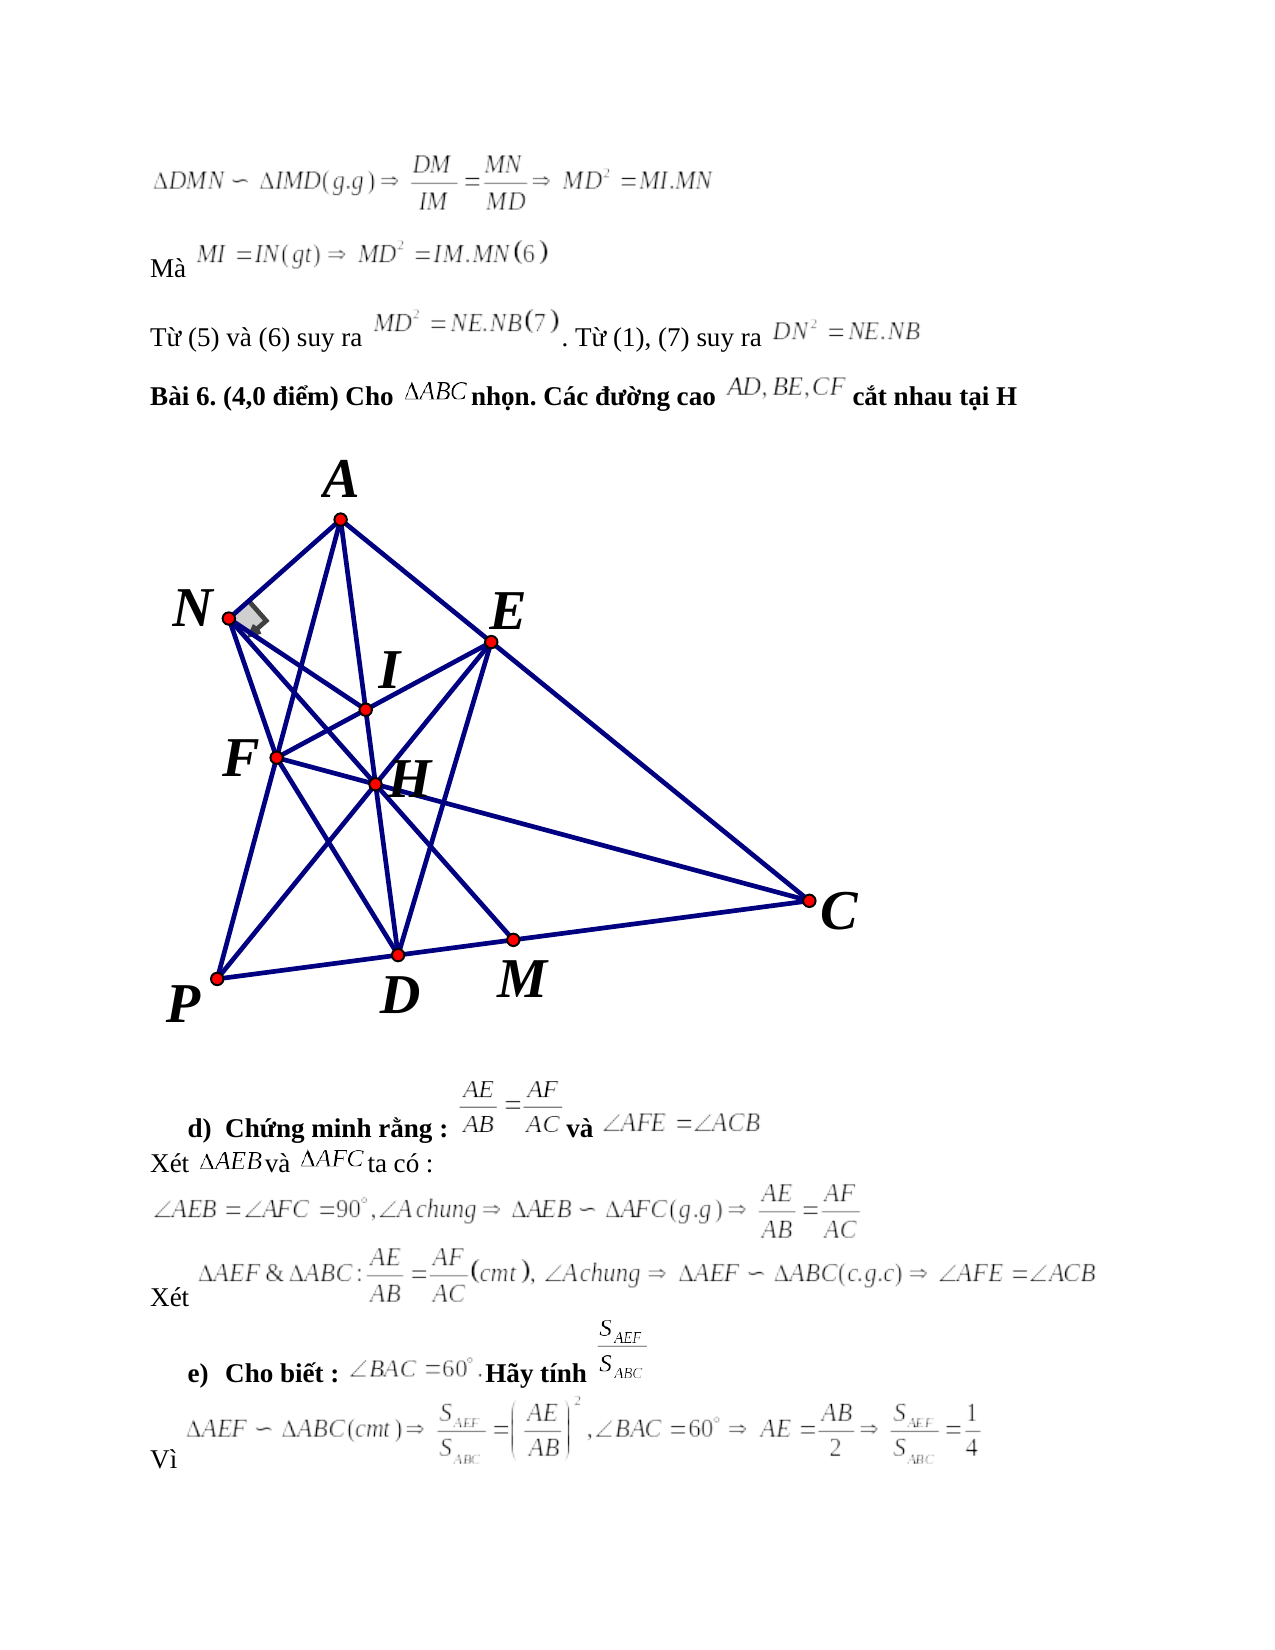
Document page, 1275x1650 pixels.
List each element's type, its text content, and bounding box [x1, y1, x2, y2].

list Xét [150, 1243, 1125, 1313]
list Vì [150, 1389, 1125, 1474]
text Mà [150, 235, 1125, 283]
text Từ (5) và (6) suy ra . Từ (1), (7) suy ra [150, 304, 1125, 352]
list Xét và ta có : [150, 1143, 1125, 1179]
list Cho biết : Hãy tính [187, 1313, 1125, 1389]
list Chứng minh rằng : và [187, 1073, 1125, 1143]
text Bài 6. (4,0 điểm) Cho nhọn. Các đường cao cắt nhau tại H [150, 373, 1125, 411]
